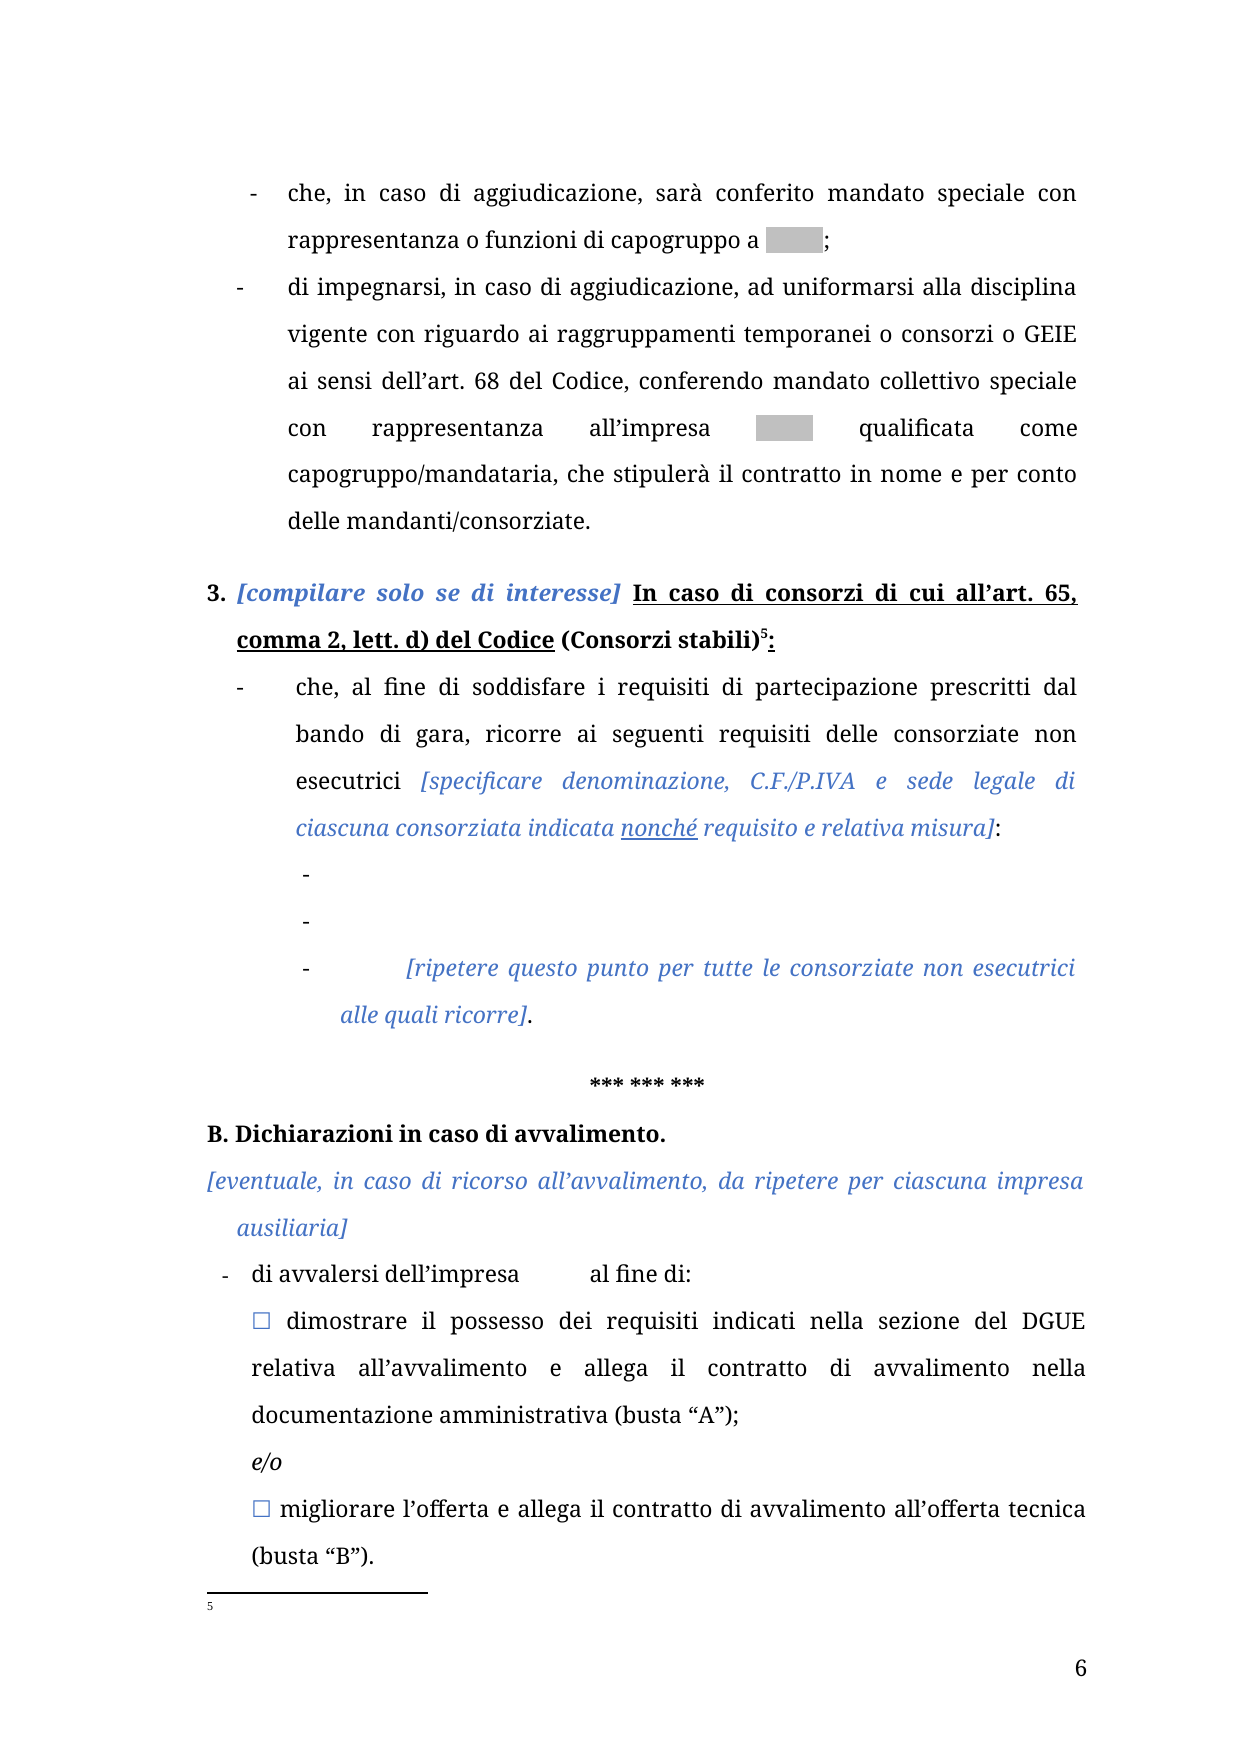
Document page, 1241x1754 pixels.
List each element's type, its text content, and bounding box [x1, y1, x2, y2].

list e/o [251, 1446, 1087, 1477]
text *** *** *** [207, 1071, 1087, 1102]
text 3. [compilare solo se di interesse] In caso di consorzi di cui all’art. 65, comma 2, lett. d) del Codice (Consorzi stabili): [207, 577, 1078, 655]
list di impegnarsi, in caso di aggiudicazione, ad uniformarsi alla disciplina vigente con riguardo ai raggruppamenti temporanei o consorzi o GEIE ai sensi dell’art. 68 del Codice, conferendo mandato collettivo speciale con rappresentanza all’impresa qualificata come capogruppo/mandataria, che stipulerà il contratto in nome e per conto delle mandanti/consorziate. [236, 271, 1078, 537]
list che, in caso di aggiudicazione, sarà conferito mandato speciale con rappresentanza o funzioni di capogruppo a ; [250, 177, 1078, 255]
list [ripetere questo punto per tutte le consorziate non esecutrici alle quali ricorre]. [302, 952, 1078, 1030]
list dimostrare il possesso dei requisiti indicati nella sezione del DGUE relativa all’avvalimento e allega il contratto di avvalimento nella documentazione amministrativa (busta “A”); [251, 1305, 1087, 1430]
list migliorare l’offerta e allega il contratto di avvalimento all’offerta tecnica (busta “B”). [251, 1493, 1087, 1571]
text B. Dichiarazioni in caso di avvalimento. [207, 1118, 1087, 1149]
list che, al fine di soddisfare i requisiti di partecipazione prescritti dal bando di gara, ricorre ai seguenti requisiti delle consorziate non esecutrici [specificare denominazione, C.F./P.IVA e sede legale di ciascuna consorziata indicata nonché requisito e relativa misura]: [236, 671, 1078, 843]
list di avvalersi dell’impresa al fine di: [222, 1258, 1087, 1290]
text [eventuale, in caso di ricorso all’avvalimento, da ripetere per ciascuna impresa ausiliaria] [207, 1165, 1087, 1243]
